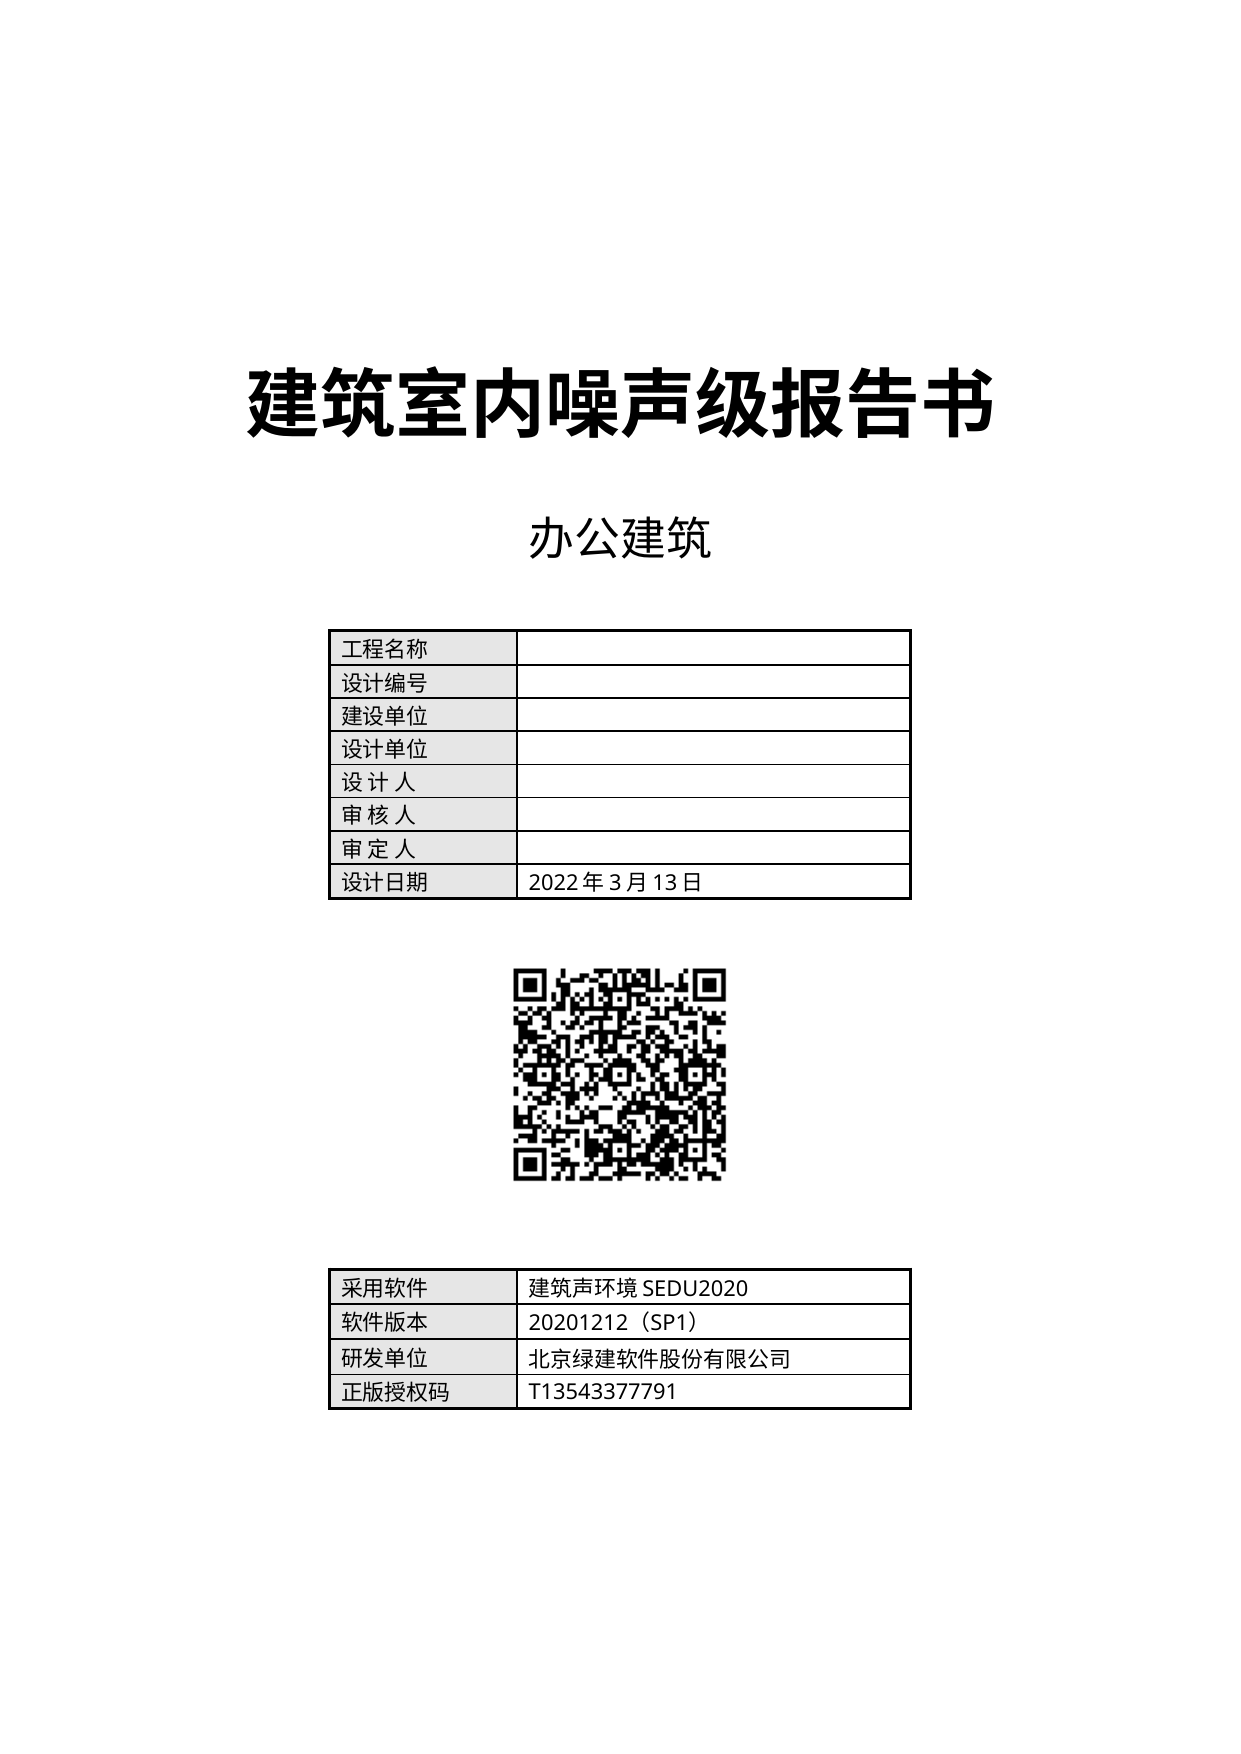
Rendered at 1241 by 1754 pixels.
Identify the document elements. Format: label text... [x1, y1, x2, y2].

table_cell 研发单位 [331, 1340, 516, 1374]
table_header 采用软件 [331, 1271, 516, 1303]
text 办公建筑 [148, 502, 1092, 568]
table_cell 审 核 人 [331, 798, 516, 830]
table_header 工程名称 [331, 632, 516, 664]
table_cell 设计单位 [331, 732, 516, 764]
picture [496, 950, 745, 1200]
table_cell [518, 699, 909, 730]
table_cell 正版授权码 [331, 1375, 516, 1407]
table_cell [518, 832, 909, 863]
table_header 建筑声环境SEDU2020 [518, 1271, 909, 1303]
table_cell 设 计 人 [331, 765, 516, 797]
table_cell 设计编号 [331, 666, 516, 697]
table_cell 审 定 人 [331, 832, 516, 863]
table_cell 北京绿建软件股份有限公司 [518, 1340, 909, 1374]
table_cell T13543377791 [518, 1375, 909, 1407]
table_cell [518, 732, 909, 764]
table_cell 20201212（SP1） [518, 1305, 909, 1338]
table_cell [518, 798, 909, 830]
table_cell 设计日期 [331, 865, 516, 897]
table_cell 软件版本 [331, 1305, 516, 1338]
table_cell [518, 865, 909, 897]
table_header [518, 632, 909, 664]
text 建筑室内噪声级报告书 [148, 344, 1092, 453]
table_cell 建设单位 [331, 699, 516, 730]
table_cell [518, 765, 909, 797]
table_cell [518, 666, 909, 697]
